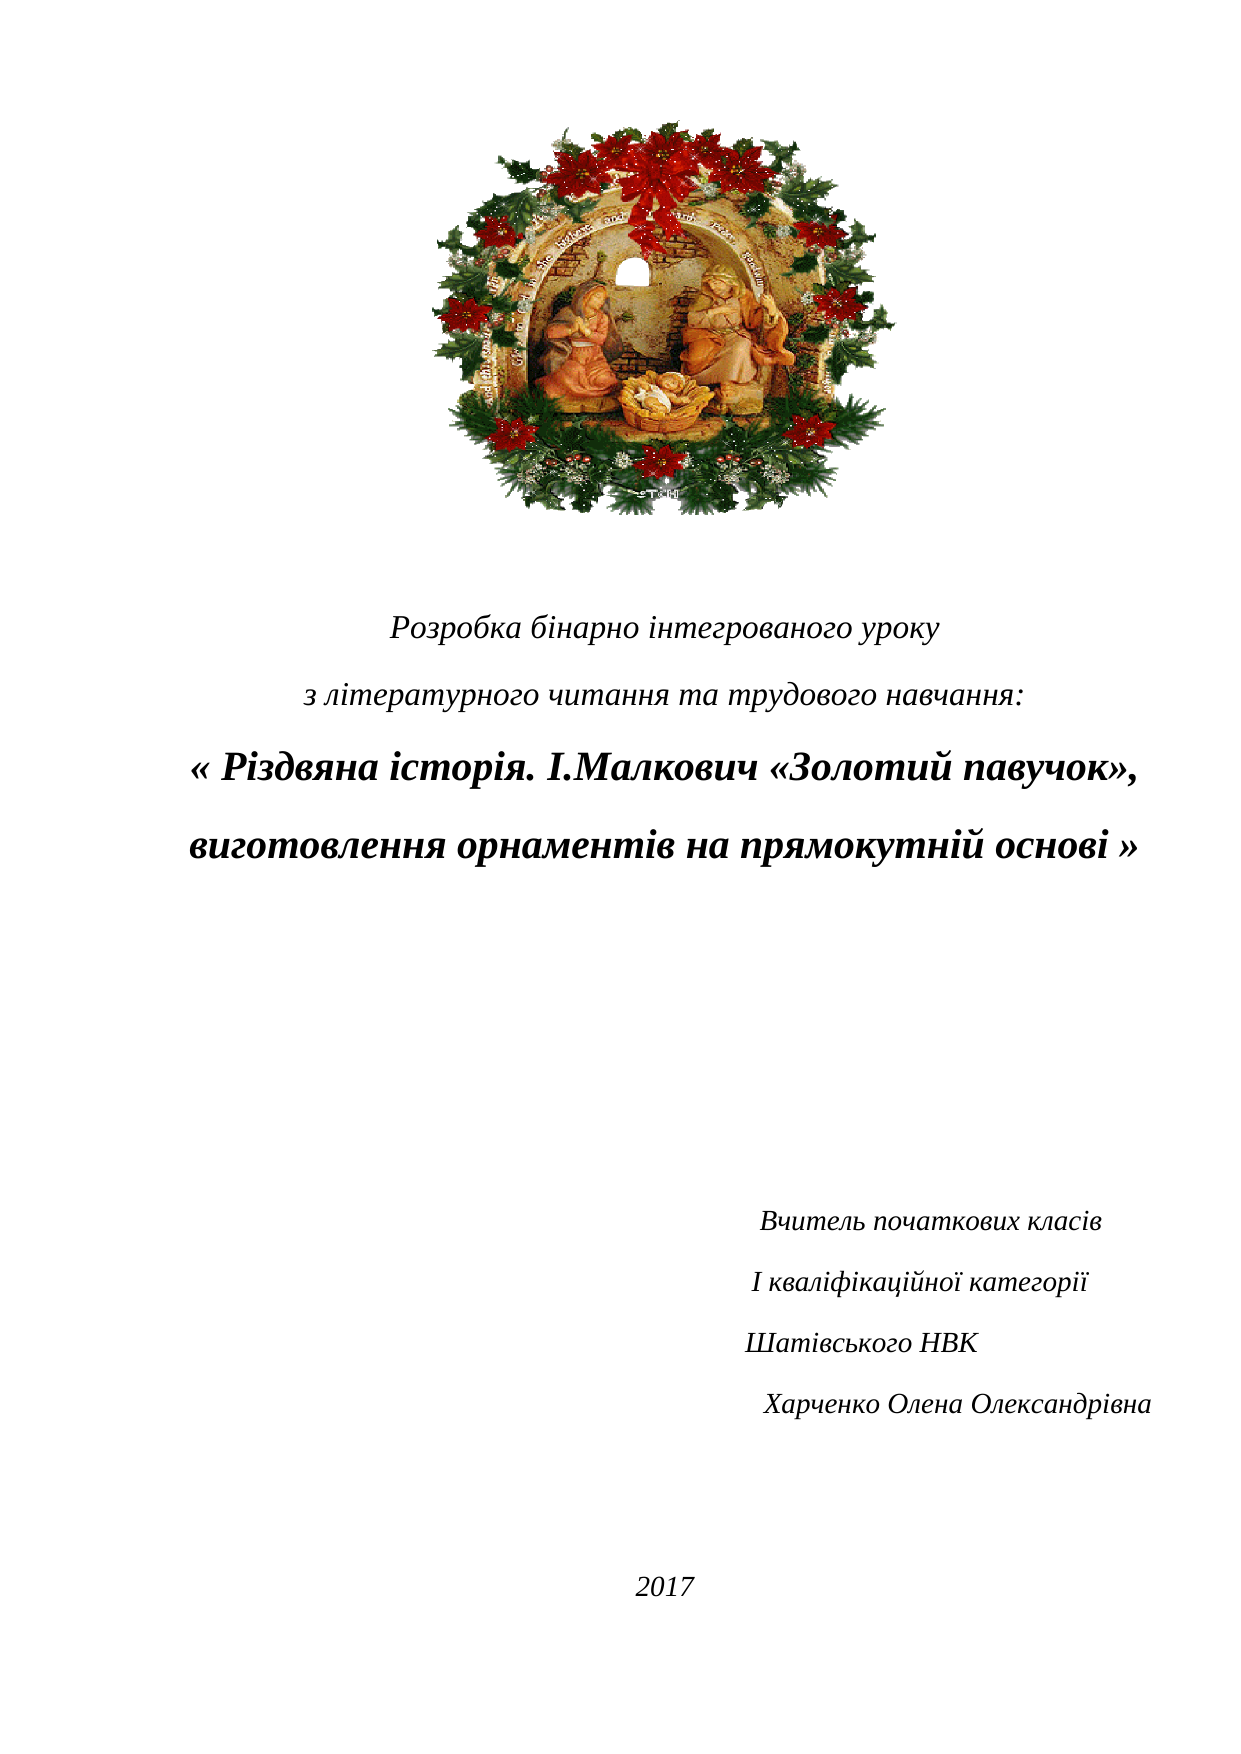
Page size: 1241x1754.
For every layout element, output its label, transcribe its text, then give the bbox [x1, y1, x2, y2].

picture [431, 118, 898, 515]
text Розробка бінарно інтегрованого уроку [177, 608, 1152, 646]
text Вчитель початкових класів [177, 1203, 1152, 1237]
text 2017 [177, 1569, 1152, 1603]
text Шатівського НВК [177, 1325, 1152, 1359]
text Харченко Олена Олександрівна [177, 1386, 1152, 1420]
text « Різдвяна історія. І.Малкович «Золотий павучок», [177, 741, 1152, 789]
text І кваліфікаційної категорії [177, 1264, 1152, 1298]
text з літературного читання та трудового навчання: [177, 674, 1152, 713]
text виготовлення орнаментів на прямокутній основі » [177, 819, 1152, 867]
